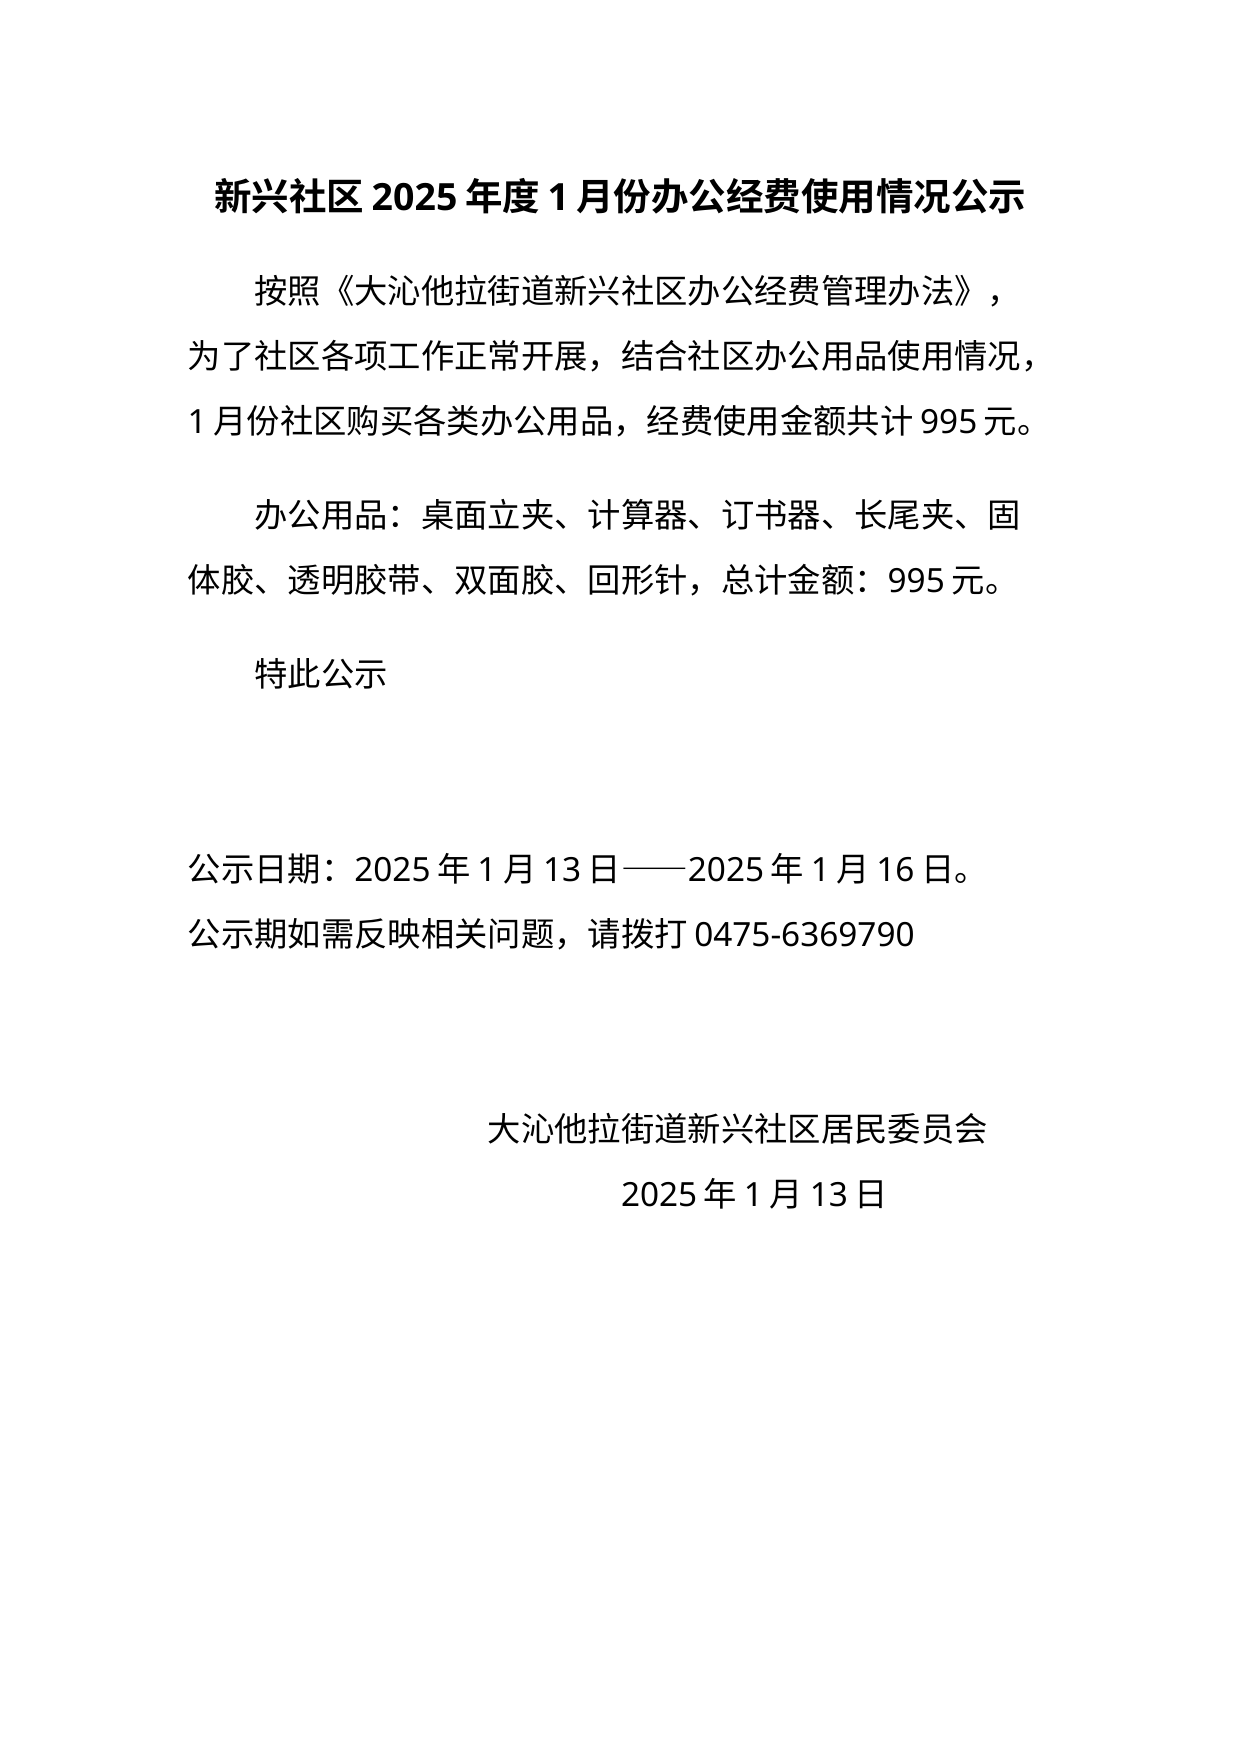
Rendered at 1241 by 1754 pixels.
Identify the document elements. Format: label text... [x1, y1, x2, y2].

text 办公用品：桌面立夹、计算器、订书器、长尾夹、固体胶、透明胶带、双面胶、回形针，总计金额：995元。 [187, 480, 1053, 610]
text 公示日期：2025年1月13日——2025年1月16日。 [187, 834, 1053, 899]
text 特此公示 [187, 639, 1053, 704]
text 大沁他拉街道新兴社区居民委员会 [187, 1094, 1053, 1159]
text 2025年1月13日 [187, 1159, 1053, 1224]
text 按照《大沁他拉街道新兴社区办公经费管理办法》，为了社区各项工作正常开展，结合社区办公用品使用情况，1月份社区购买各类办公用品，经费使用金额共计995元。 [187, 256, 1053, 451]
text 公示期如需反映相关问题，请拨打0475-6369790 [187, 899, 1053, 964]
text 新兴社区2025年度1月份办公经费使用情况公示 [187, 162, 1053, 227]
